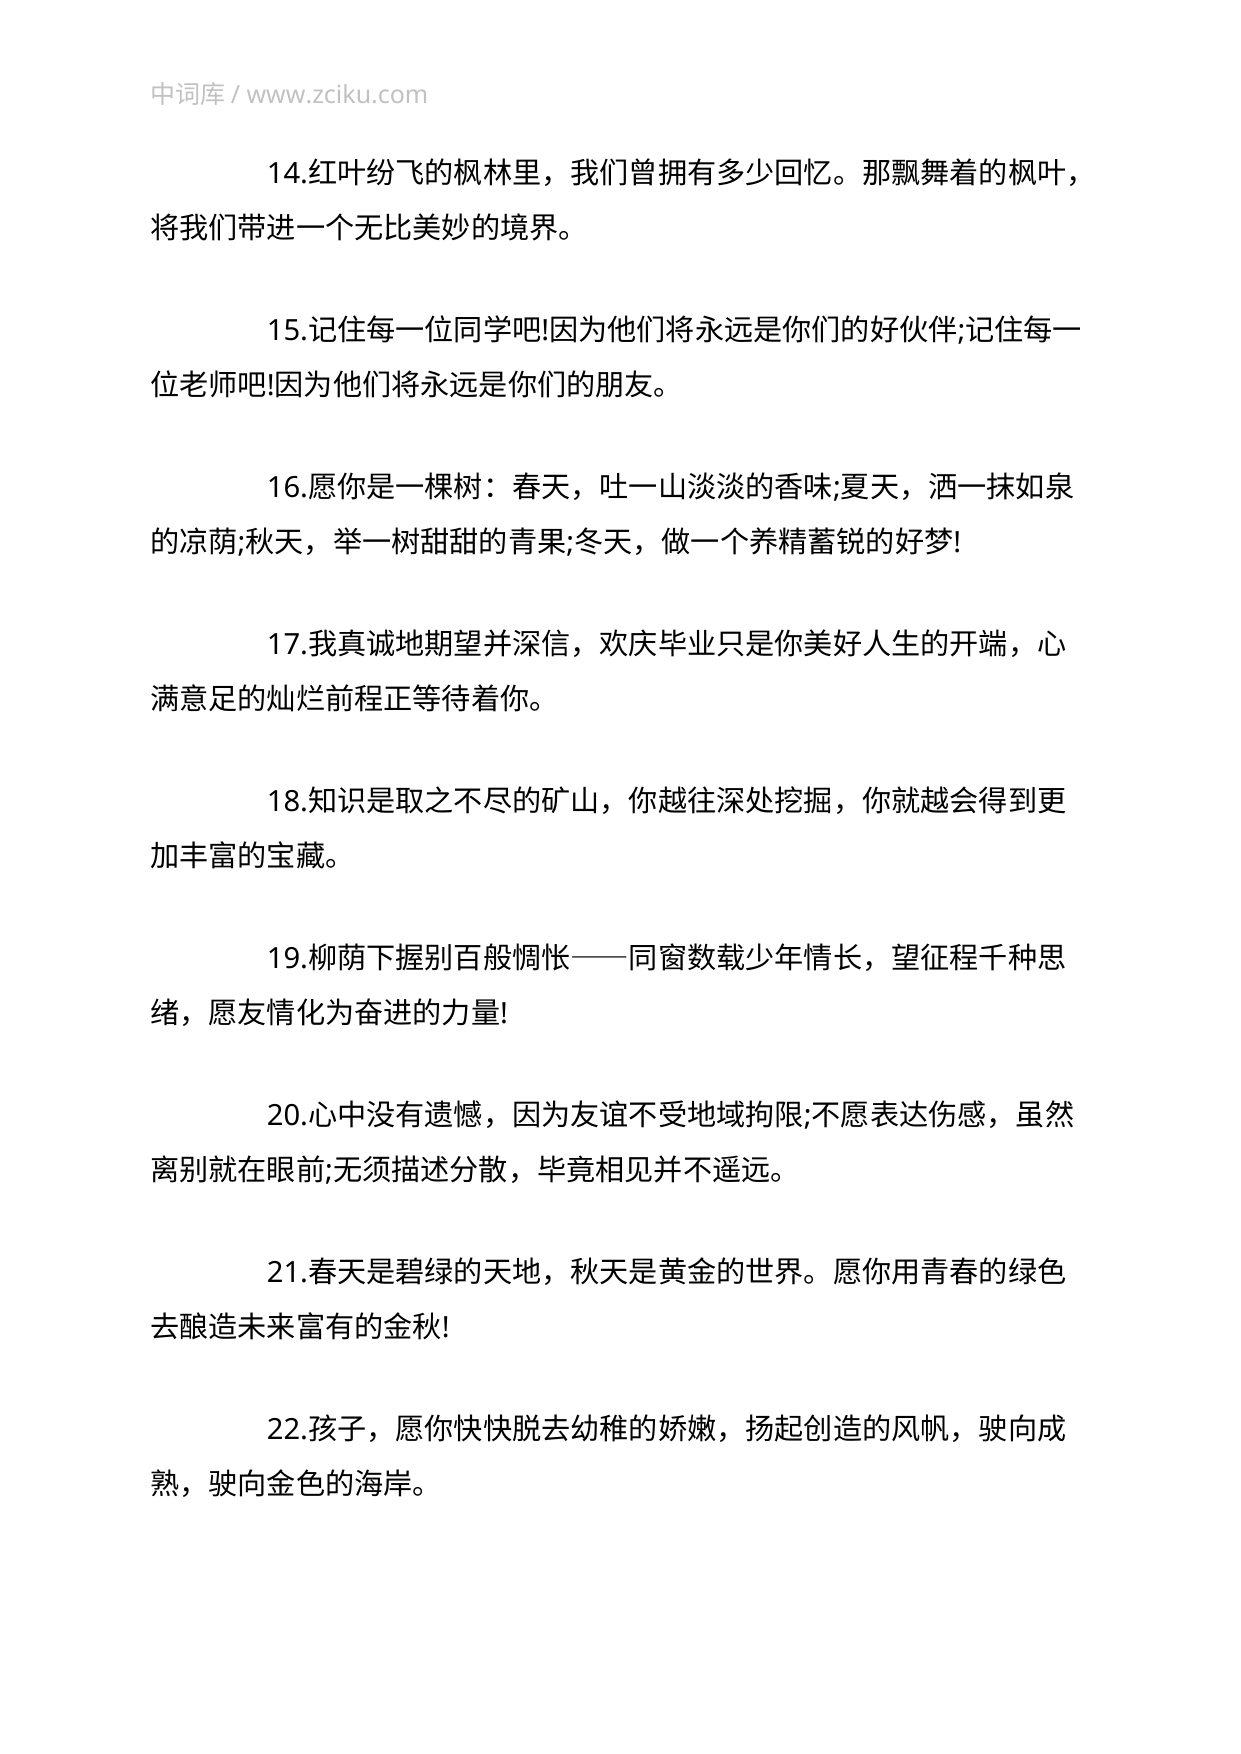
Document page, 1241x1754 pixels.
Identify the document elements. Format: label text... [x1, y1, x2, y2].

text 21.春天是碧绿的天地，秋天是黄金的世界。愿你用青春的绿色去酿造未来富有的金秋! [150, 1248, 1090, 1346]
text 15.记住每一位同学吧!因为他们将永远是你们的好伙伴;记住每一位老师吧!因为他们将永远是你们的朋友。 [150, 307, 1090, 404]
text 17.我真诚地期望并深信，欢庆毕业只是你美好人生的开端，心满意足的灿烂前程正等待着你。 [150, 621, 1090, 718]
text 18.知识是取之不尽的矿山，你越往深处挖掘，你就越会得到更加丰富的宝藏。 [150, 777, 1090, 875]
text 20.心中没有遗憾，因为友谊不受地域拘限;不愿表达伤感，虽然离别就在眼前;无须描述分散，毕竟相见并不遥远。 [150, 1091, 1090, 1189]
text 16.愿你是一棵树：春天，吐一山淡淡的香味;夏天，洒一抹如泉的凉荫;秋天，举一树甜甜的青果;冬天，做一个养精蓄锐的好梦! [150, 464, 1090, 561]
text 19.柳荫下握别百般惆怅――同窗数载少年情长，望征程千种思绪，愿友情化为奋进的力量! [150, 934, 1090, 1032]
text 14.红叶纷飞的枫林里，我们曾拥有多少回忆。那飘舞着的枫叶，将我们带进一个无比美妙的境界。 [150, 150, 1090, 247]
text 22.孩子，愿你快快脱去幼稚的娇嫩，扬起创造的风帆，驶向成熟，驶向金色的海岸。 [150, 1405, 1090, 1502]
